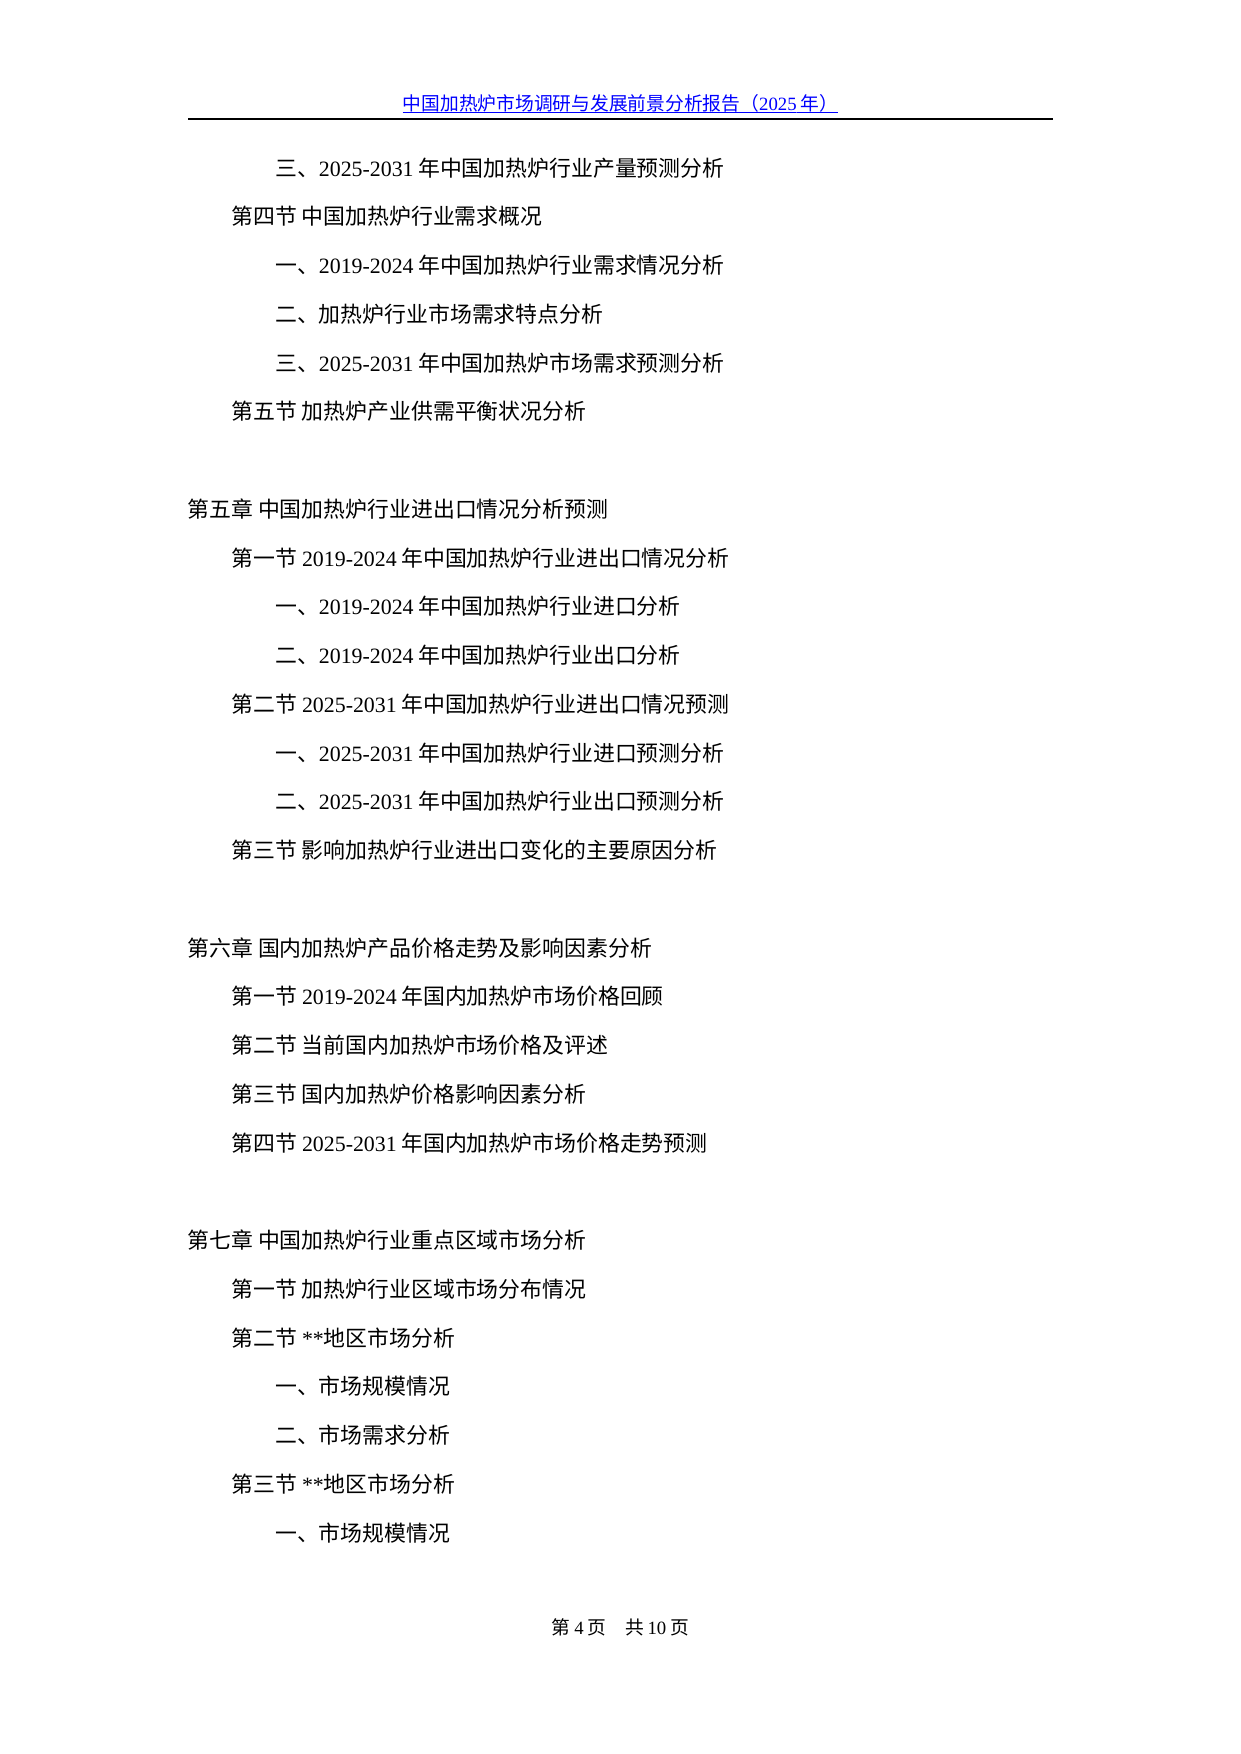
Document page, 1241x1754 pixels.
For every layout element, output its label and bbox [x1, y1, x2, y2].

text [187, 150, 1053, 1548]
